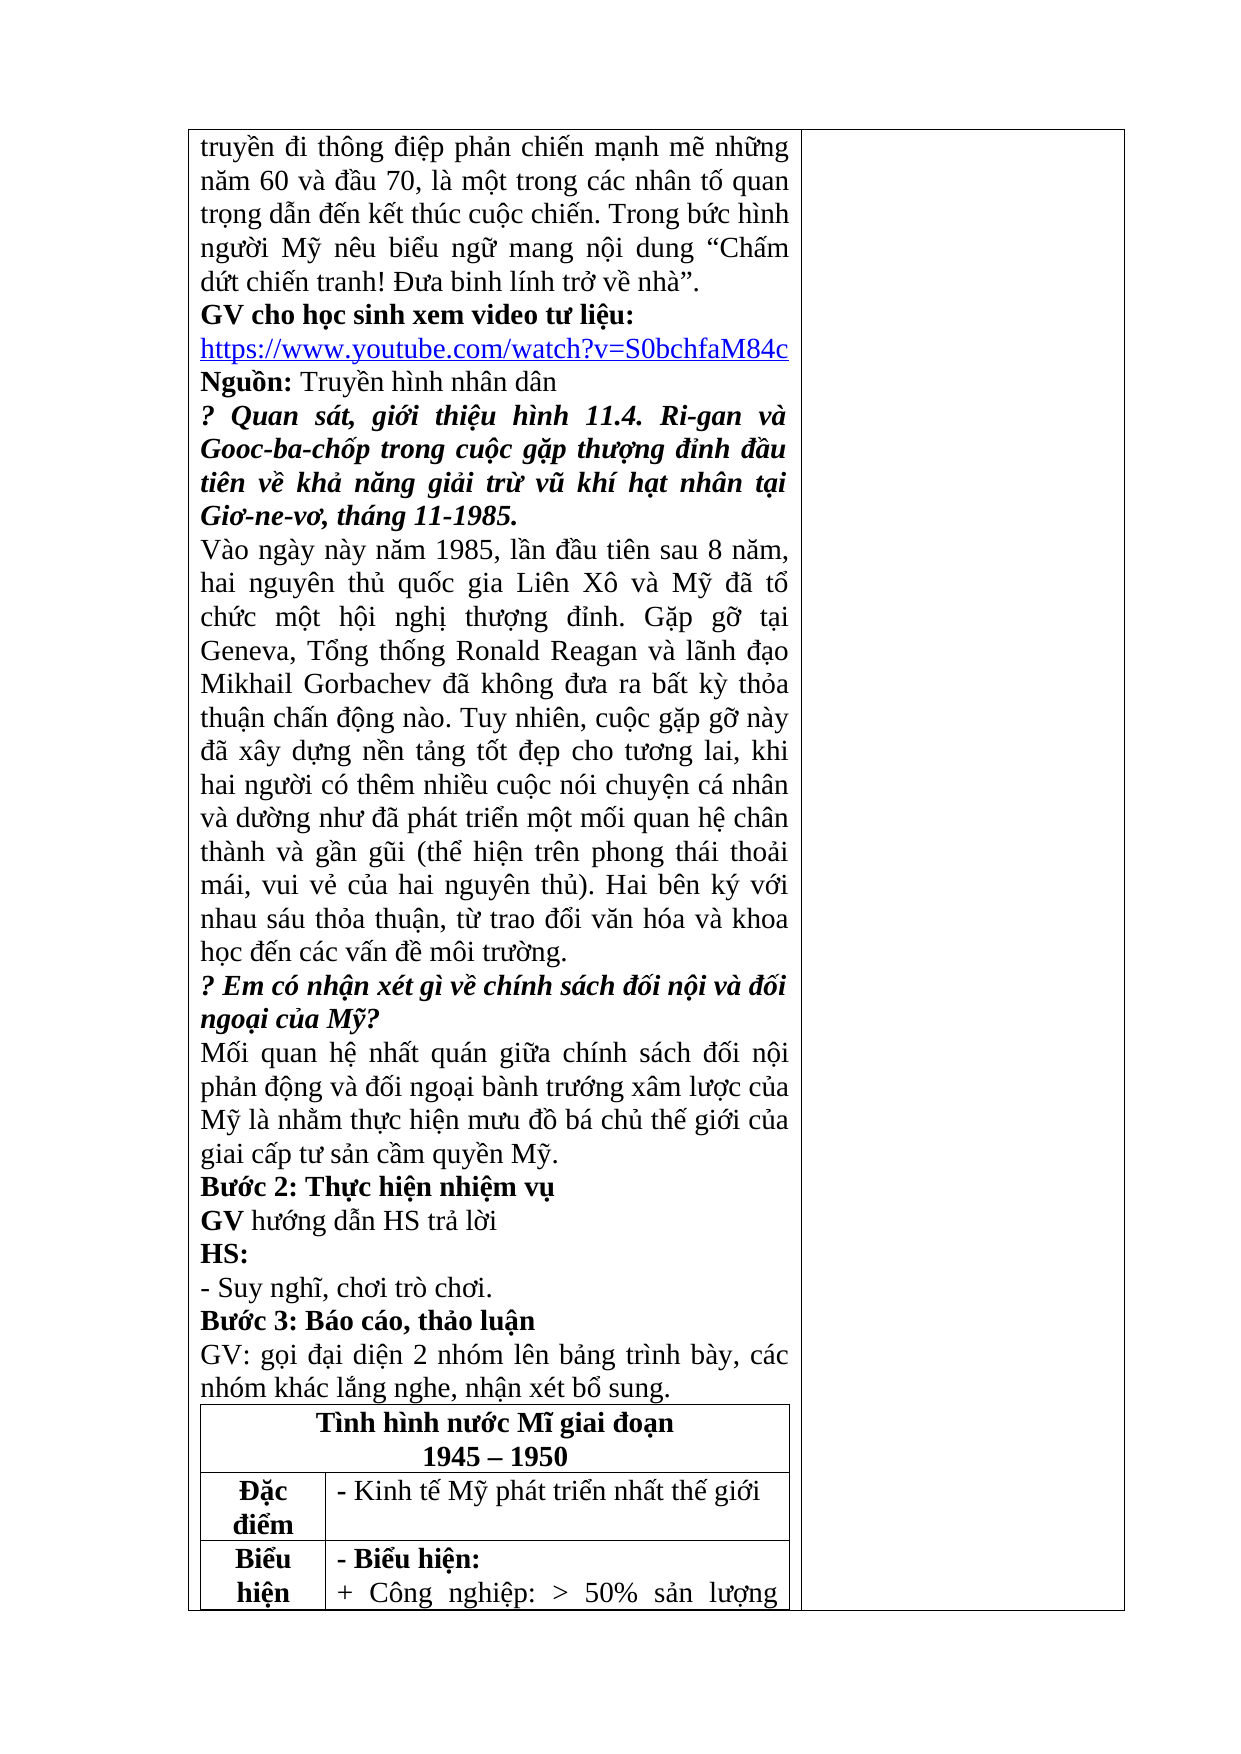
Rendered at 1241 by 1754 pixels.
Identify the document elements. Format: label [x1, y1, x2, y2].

table_cell [802, 130, 1124, 1609]
table_cell [189, 130, 801, 1609]
